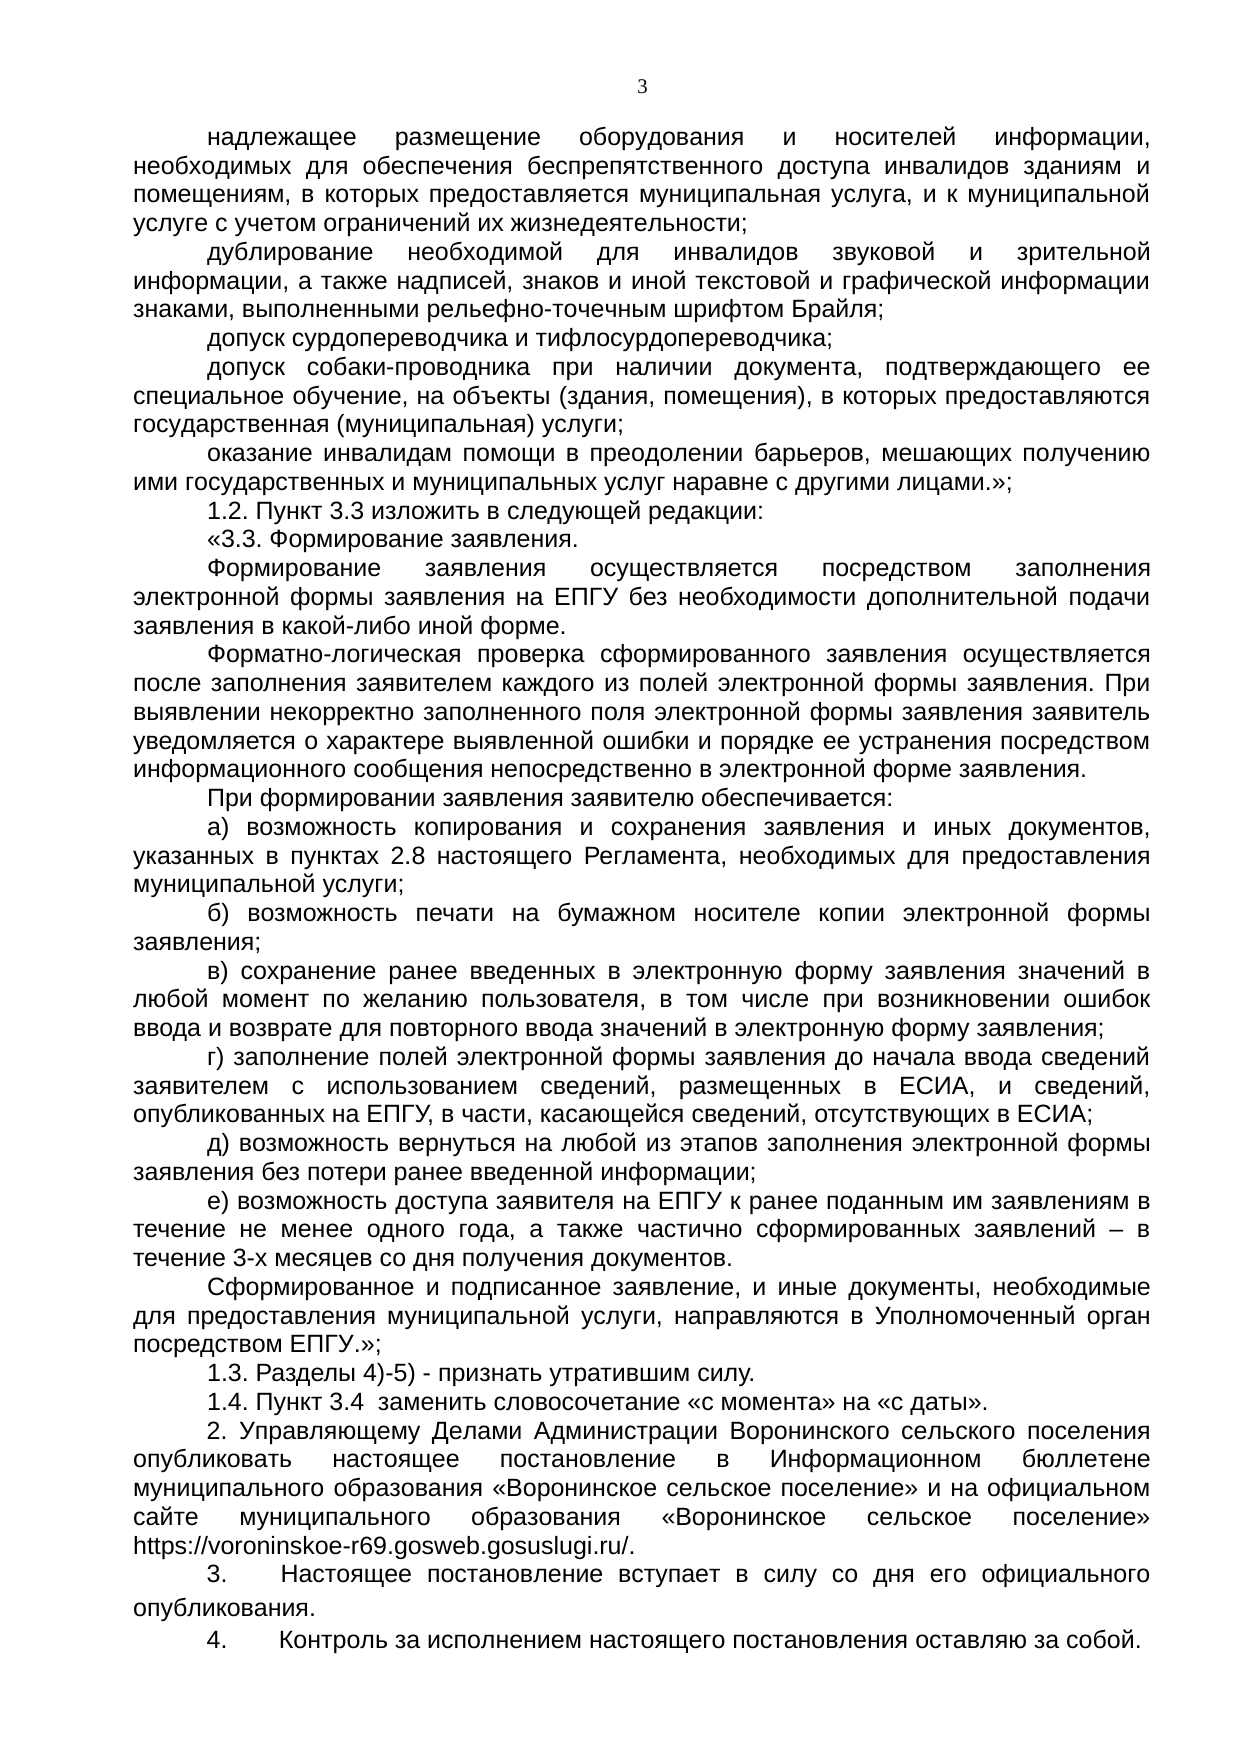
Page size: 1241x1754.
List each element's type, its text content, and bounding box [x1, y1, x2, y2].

text 2. Управляющему Делами Администрации Воронинского сельского поселения опубликовать настоящее постановление в Информационном бюллетене муниципального образования «Воронинское сельское поселение» и на официальном сайте муниципального образования «Воронинское сельское поселение» https://voroninskoe-r69.gosweb.gosuslugi.ru/. [133, 1416, 1152, 1559]
text дублирование необходимой для инвалидов звуковой и зрительной информации, а также надписей, знаков и иной текстовой и графической информации знаками, выполненными рельефно-точечным шрифтом Брайля; [133, 237, 1152, 323]
text г) заполнение полей электронной формы заявления до начала ввода сведений заявителем с использованием сведений, размещенных в ЕСИА, и сведений, опубликованных на ЕПГУ, в части, касающейся сведений, отсутствующих в ЕСИА; [133, 1042, 1152, 1128]
list Контроль за исполнением настоящего постановления оставляю за собой. [133, 1626, 1152, 1654]
text в) сохранение ранее введенных в электронную форму заявления значений в любой момент по желанию пользователя, в том числе при возникновении ошибок ввода и возврате для повторного ввода значений в электронную форму заявления; [133, 956, 1152, 1042]
text е) возможность доступа заявителя на ЕПГУ к ранее поданным им заявлениям в течение не менее одного года, а также частично сформированных заявлений – в течение 3-х месяцев со дня получения документов. [133, 1186, 1152, 1272]
text 1.3. Разделы 4)-5) - признать утратившим силу. [133, 1358, 1152, 1387]
text а) возможность копирования и сохранения заявления и иных документов, указанных в пунктах 2.8 настоящего Регламента, необходимых для предоставления муниципальной услуги; [133, 812, 1152, 898]
text допуск собаки-проводника при наличии документа, подтверждающего ее специальное обучение, на объекты (здания, помещения), в которых предоставляются государственная (муниципальная) услуги; [133, 352, 1152, 438]
list Настоящее постановление вступает в силу со дня его официального опубликования. [133, 1559, 1152, 1621]
text Формирование заявления осуществляется посредством заполнения электронной формы заявления на ЕПГУ без необходимости дополнительной подачи заявления в какой-либо иной форме. [133, 553, 1152, 639]
text «3.3. Формирование заявления. [133, 524, 1152, 553]
text б) возможность печати на бумажном носителе копии электронной формы заявления; [133, 898, 1152, 956]
text надлежащее размещение оборудования и носителей информации, необходимых для обеспечения беспрепятственного доступа инвалидов зданиям и помещениям, в которых предоставляется муниципальная услуга, и к муниципальной услуге с учетом ограничений их жизнедеятельности; [133, 122, 1152, 237]
text д) возможность вернуться на любой из этапов заполнения электронной формы заявления без потери ранее введенной информации; [133, 1128, 1152, 1186]
text Сформированное и подписанное заявление, и иные документы, необходимые для предоставления муниципальной услуги, направляются в Уполномоченный орган посредством ЕПГУ.»; [133, 1272, 1152, 1358]
text допуск сурдопереводчика и тифлосурдопереводчика; [133, 323, 1152, 352]
text 1.2. Пункт 3.3 изложить в следующей редакции: [133, 496, 1152, 524]
text 1.4. Пункт 3.4 заменить словосочетание «с момента» на «с даты». [133, 1387, 1152, 1416]
text оказание инвалидам помощи в преодолении барьеров, мешающих получению ими государственных и муниципальных услуг наравне с другими лицами.»; [133, 438, 1152, 496]
text Форматно-логическая проверка сформированного заявления осуществляется после заполнения заявителем каждого из полей электронной формы заявления. При выявлении некорректно заполненного поля электронной формы заявления заявитель уведомляется о характере выявленной ошибки и порядке ее устранения посредством информационного сообщения непосредственно в электронной форме заявления. [133, 639, 1152, 783]
text При формировании заявления заявителю обеспечивается: [133, 783, 1152, 812]
